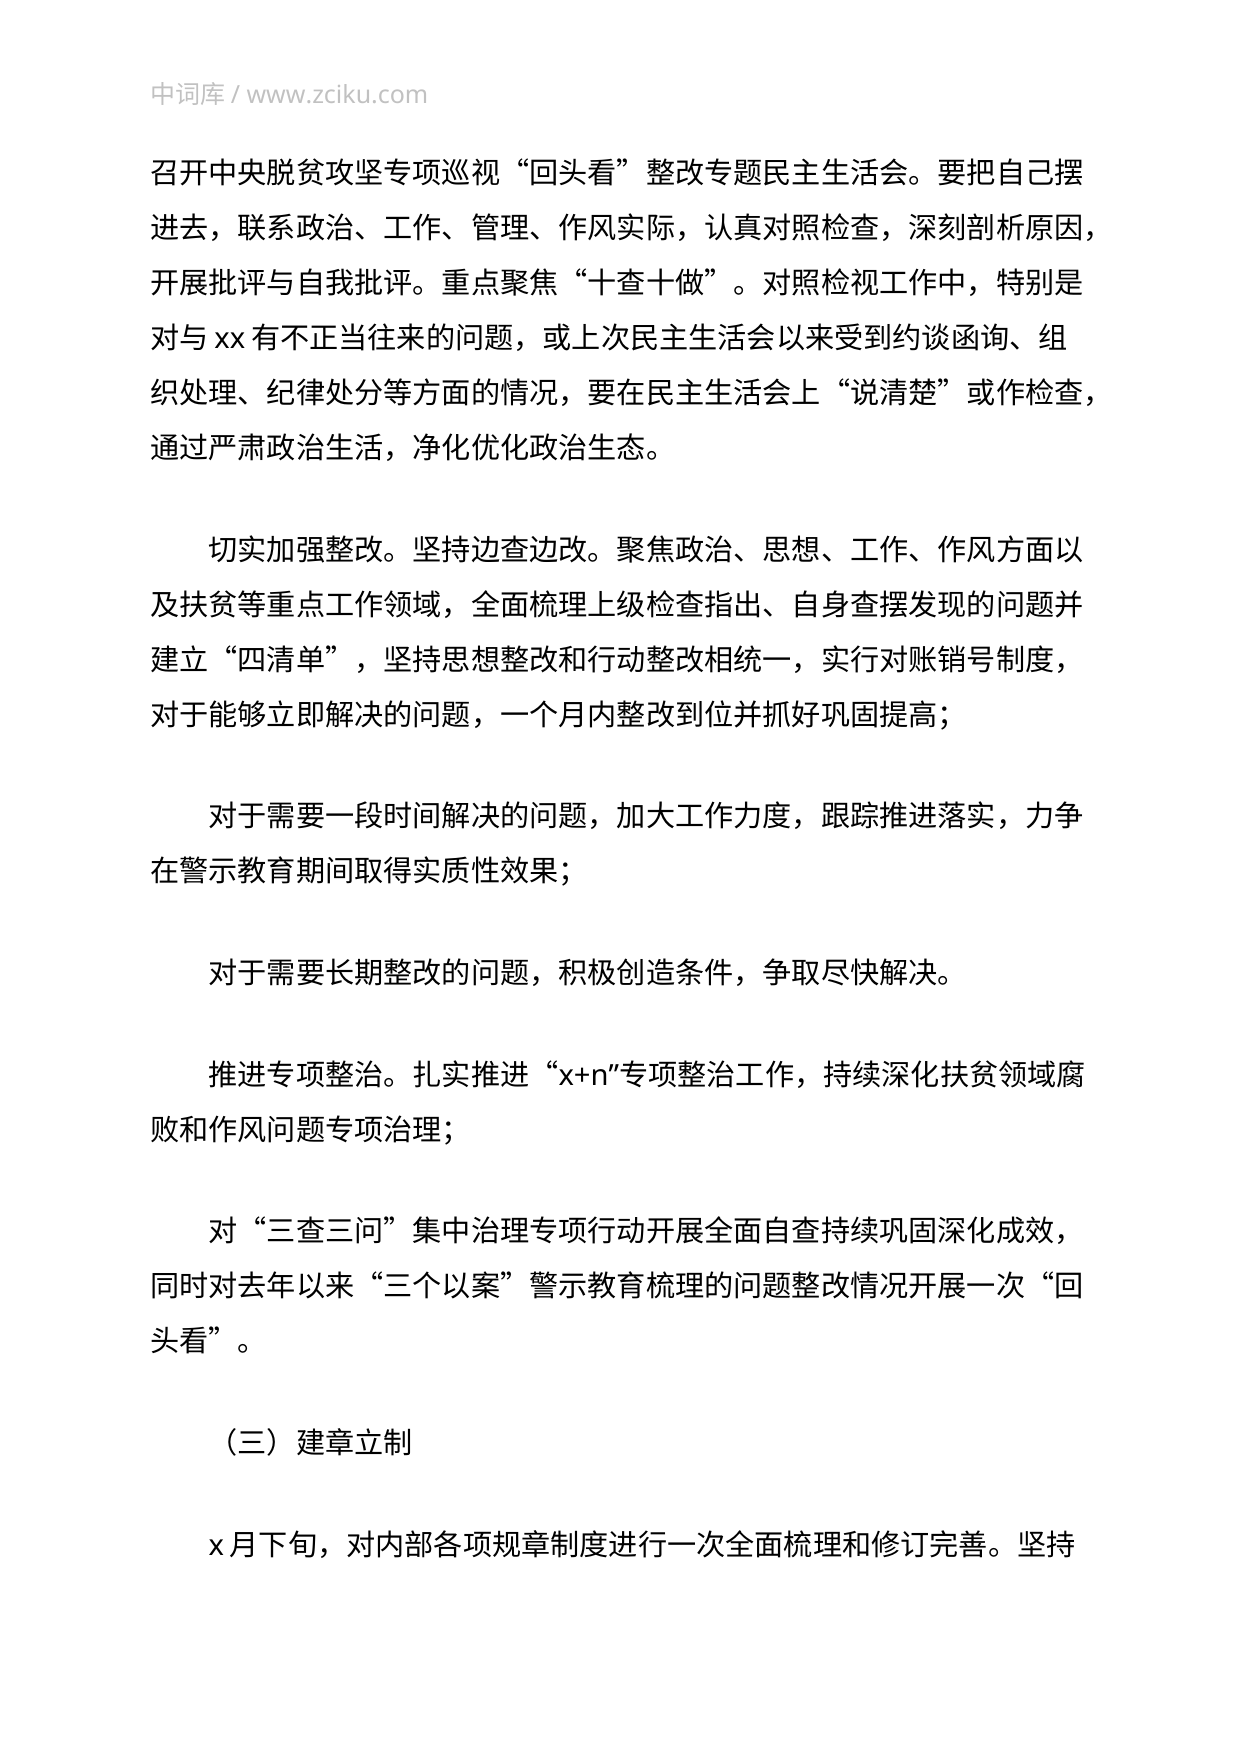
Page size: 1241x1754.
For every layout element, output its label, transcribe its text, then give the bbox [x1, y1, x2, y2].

text 对于需要长期整改的问题，积极创造条件，争取尽快解决。 [150, 949, 1090, 992]
text （三）建章立制 [150, 1419, 1090, 1462]
text 对于需要一段时间解决的问题，加大工作力度，跟踪推进落实，力争在警示教育期间取得实质性效果； [150, 793, 1090, 890]
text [150, 1521, 1090, 1564]
text 推进专项整治。扎实推进“x+n”专项整治工作，持续深化扶贫领域腐败和作风问题专项治理； [150, 1051, 1090, 1148]
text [150, 150, 1090, 467]
text 切实加强整改。坚持边查边改。聚焦政治、思想、工作、作风方面以及扶贫等重点工作领域，全面梳理上级检查指出、自身查摆发现的问题并建立“四清单”，坚持思想整改和行动整改相统一，实行对账销号制度，对于能够立即解决的问题，一个月内整改到位并抓好巩固提高； [150, 526, 1090, 733]
text 对“三查三问”集中治理专项行动开展全面自查持续巩固深化成效，同时对去年以来“三个以案”警示教育梳理的问题整改情况开展一次“回头看”。 [150, 1208, 1090, 1360]
